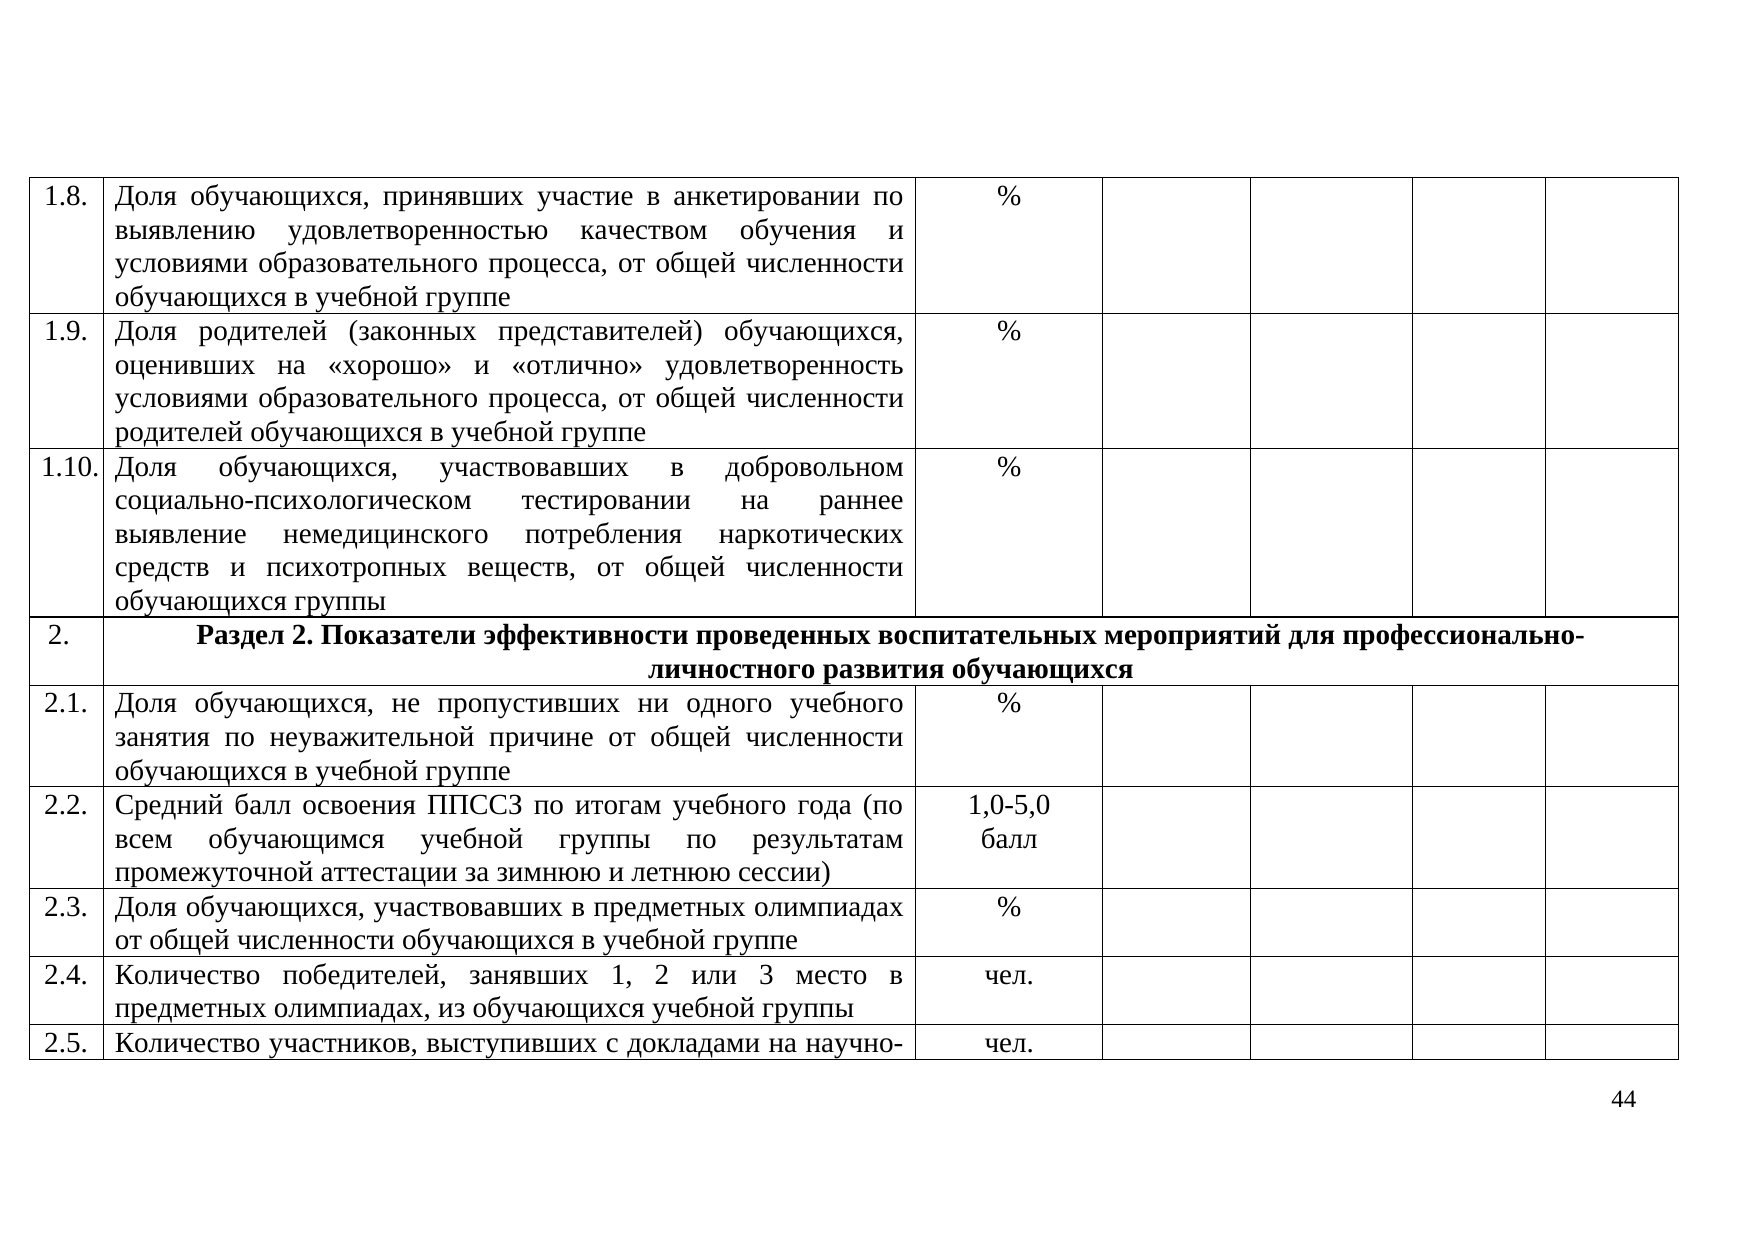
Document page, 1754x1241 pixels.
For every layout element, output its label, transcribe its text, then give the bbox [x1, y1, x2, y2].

table_cell % [916, 889, 1102, 956]
table_cell % [916, 686, 1102, 786]
table_cell [1251, 889, 1412, 956]
table_cell % [916, 178, 1102, 312]
table_cell [1546, 686, 1678, 786]
table_cell [1413, 889, 1545, 956]
table_cell Доля обучающихся, принявших участие в анкетировании по выявлению удовлетворенностью качеством обучения и условиями образовательного процесса, от общей численности обучающихся в учебной группе [104, 178, 915, 312]
table_cell Доля обучающихся, участвовавших в добровольном социально-психологическом тестировании на раннее выявление немедицинского потребления наркотических средств и психотропных веществ, от общей численности обучающихся группы [104, 449, 915, 616]
table_cell [1103, 1025, 1250, 1059]
table_cell [1546, 889, 1678, 956]
table_cell 1,0-5,0 балл [916, 787, 1102, 888]
table_cell [30, 957, 103, 1024]
table_cell [1413, 686, 1545, 786]
table_cell [30, 449, 103, 616]
table_cell чел. [916, 957, 1102, 1024]
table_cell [104, 1025, 915, 1059]
table_cell [1103, 178, 1250, 312]
table_cell [1413, 314, 1545, 448]
table_cell [30, 889, 103, 956]
table_cell [30, 314, 103, 448]
table_cell Доля обучающихся, участвовавших в предметных олимпиадах от общей численности обучающихся в учебной группе [104, 889, 915, 956]
table_cell Доля обучающихся, не пропустивших ни одного учебного занятия по неуважительной причине от общей численности обучающихся в учебной группе [104, 686, 915, 786]
table_cell [30, 618, 103, 684]
table_cell [1546, 1025, 1678, 1059]
table_cell [1413, 449, 1545, 616]
table_cell [1413, 957, 1545, 1024]
table_cell [1413, 1025, 1545, 1059]
table_cell [1251, 178, 1412, 312]
table_cell [30, 1025, 103, 1059]
table_cell [1251, 787, 1412, 888]
table_cell [1546, 787, 1678, 888]
table_cell [1413, 787, 1545, 888]
table_cell [1251, 686, 1412, 786]
table_cell Количество победителей, занявших 1, 2 или 3 место в предметных олимпиадах, из обучающихся учебной группы [104, 957, 915, 1024]
table_cell [30, 686, 103, 786]
table_cell Средний балл освоения ППССЗ по итогам учебного года (по всем обучающимся учебной группы по результатам промежуточной аттестации за зимнюю и летнюю сессии) [104, 787, 915, 888]
table_cell [1413, 178, 1545, 312]
table_cell [1103, 889, 1250, 956]
table_cell [1103, 686, 1250, 786]
table_cell [1546, 314, 1678, 448]
table_cell [1546, 957, 1678, 1024]
table_cell Раздел 2. Показатели эффективности проведенных воспитательных мероприятий для профессионально-личностного развития обучающихся [104, 618, 1678, 684]
table_cell [1103, 314, 1250, 448]
table_cell [1103, 957, 1250, 1024]
table_cell [1251, 957, 1412, 1024]
table_cell [1546, 449, 1678, 616]
table_cell % [916, 449, 1102, 616]
table_cell [30, 178, 103, 312]
table_cell [1546, 178, 1678, 312]
table_cell [1251, 1025, 1412, 1059]
table_cell [1251, 449, 1412, 616]
table_cell [1103, 449, 1250, 616]
table_cell [1251, 314, 1412, 448]
table_cell [1103, 787, 1250, 888]
table_cell чел. [916, 1025, 1102, 1059]
table_cell Доля родителей (законных представителей) обучающихся, оценивших на «хорошо» и «отлично» удовлетворенность условиями образовательного процесса, от общей численности родителей обучающихся в учебной группе [104, 314, 915, 448]
table_cell % [916, 314, 1102, 448]
table_cell [30, 787, 103, 888]
